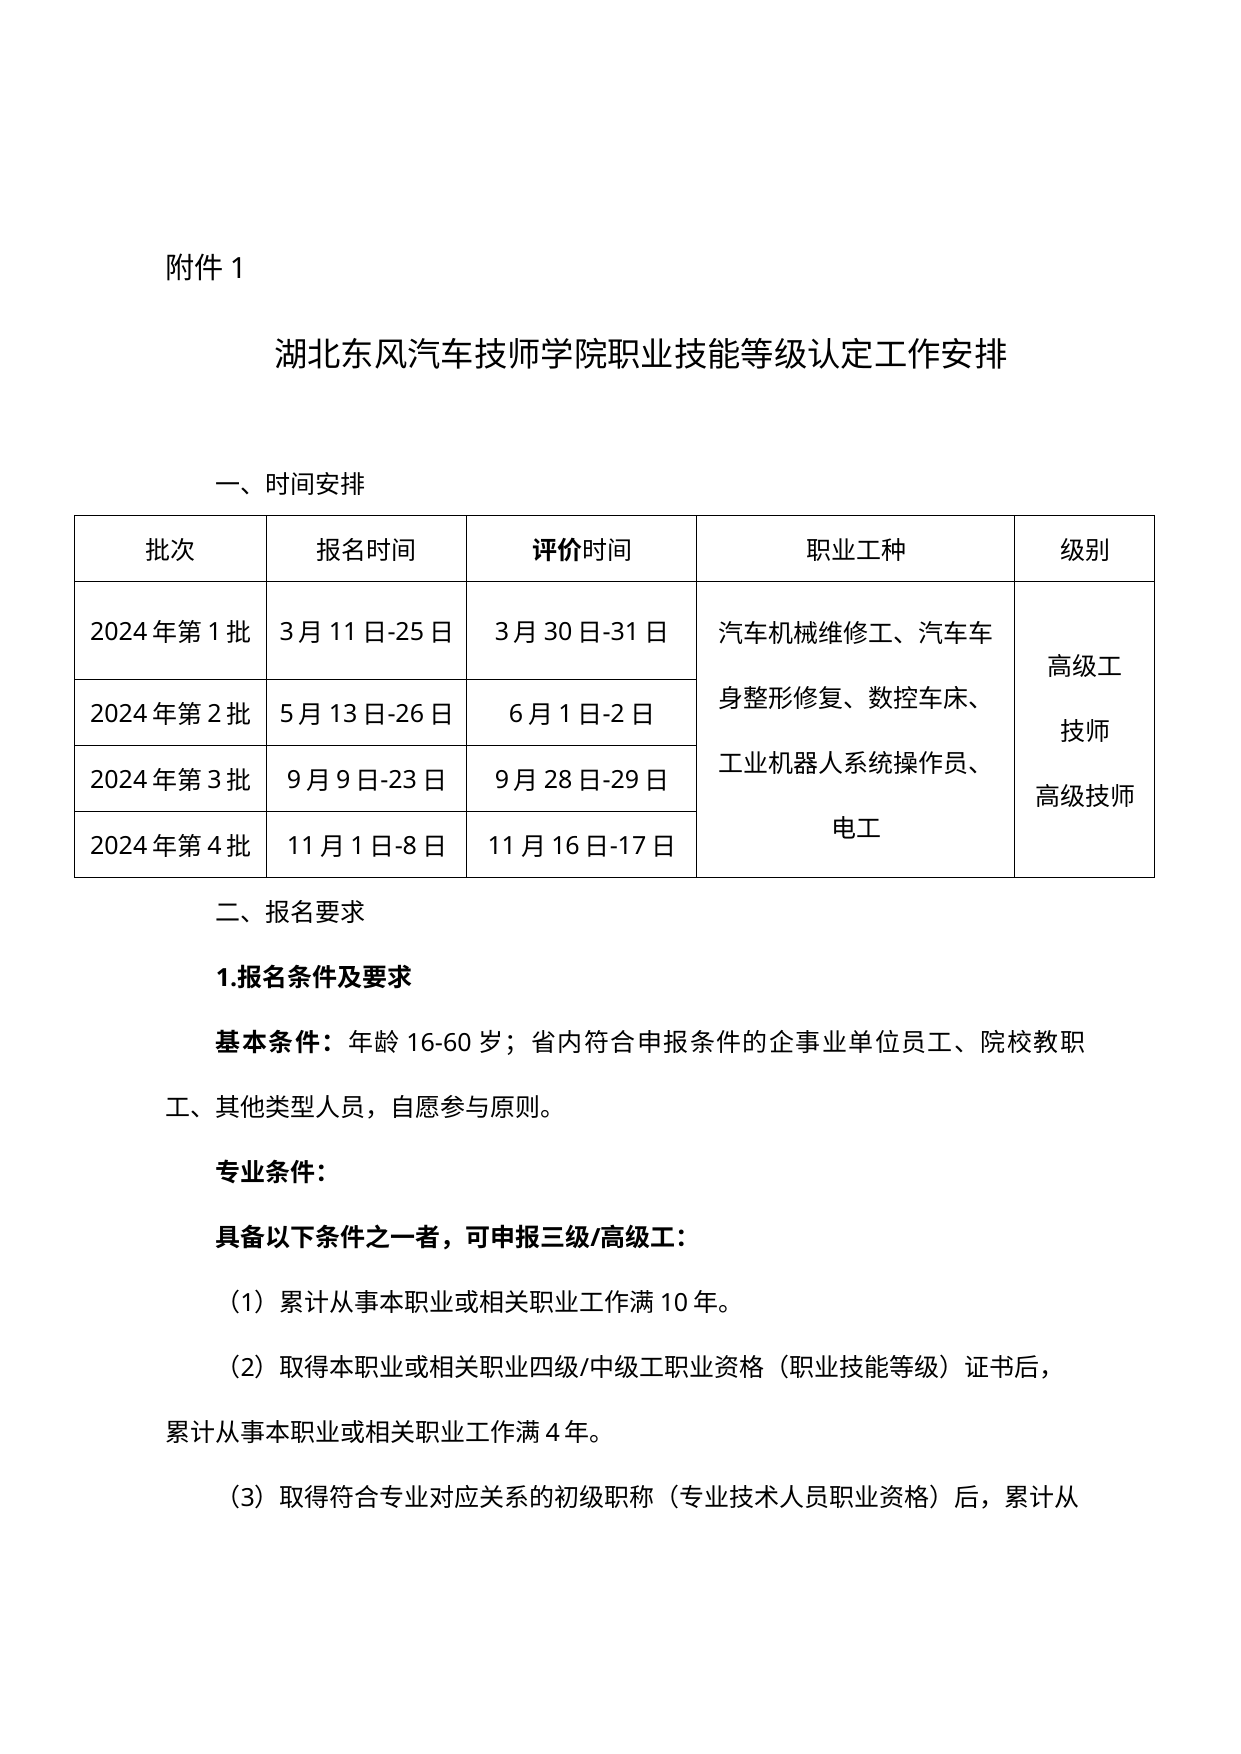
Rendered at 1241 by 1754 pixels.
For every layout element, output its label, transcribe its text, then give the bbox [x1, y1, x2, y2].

table_cell 3月30日-31日 [467, 582, 696, 679]
table_cell 9月9日-23日 [267, 746, 466, 811]
table_cell 11月1日-8日 [267, 812, 466, 877]
table_cell 6月1日-2日 [467, 680, 696, 745]
text 1.报名条件及要求 [165, 943, 1087, 1008]
text 二、报名要求 [165, 878, 1087, 943]
table_header 批次 [75, 516, 266, 581]
table_cell 汽车机械维修工、汽车车身整形修复、数控车床、 工业机器人系统操作员、 电工 [697, 582, 1014, 877]
table_cell 高级工 技师 高级技师 [1015, 582, 1154, 877]
table_cell 2024年第4批 [75, 812, 266, 877]
table_header 级别 [1015, 516, 1154, 581]
table_cell 11月16日-17日 [467, 812, 696, 877]
list （2）取得本职业或相关职业四级/中级工职业资格（职业技能等级）证书后，累计从事本职业或相关职业工作满4年。 [165, 1333, 1087, 1463]
subtitle 附件1 [165, 233, 1087, 298]
table_header 评价时间 [467, 516, 696, 581]
table_cell 5月13日-26日 [267, 680, 466, 745]
subtitle 湖北东风汽车技师学院职业技能等级认定工作安排 [165, 320, 1087, 385]
table_cell 2024年第1批 [75, 582, 266, 679]
table_cell 3月11日-25日 [267, 582, 466, 679]
table_cell 9月28日-29日 [467, 746, 696, 811]
list 具备以下条件之一者，可申报三级/高级工： （1）累计从事本职业或相关职业工作满10年。 [215, 1203, 1087, 1333]
table_header 职业工种 [697, 516, 1014, 581]
table_header 报名时间 [267, 516, 466, 581]
table_cell 2024年第3批 [75, 746, 266, 811]
text 基本条件：年龄16-60岁；省内符合申报条件的企事业单位员工、院校教职工、其他类型人员，自愿参与原则。 [165, 1008, 1087, 1138]
list 专业条件： [165, 1138, 1087, 1203]
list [165, 1463, 1087, 1528]
table_cell 2024年第2批 [75, 680, 266, 745]
text 一、时间安排 [165, 450, 1087, 515]
